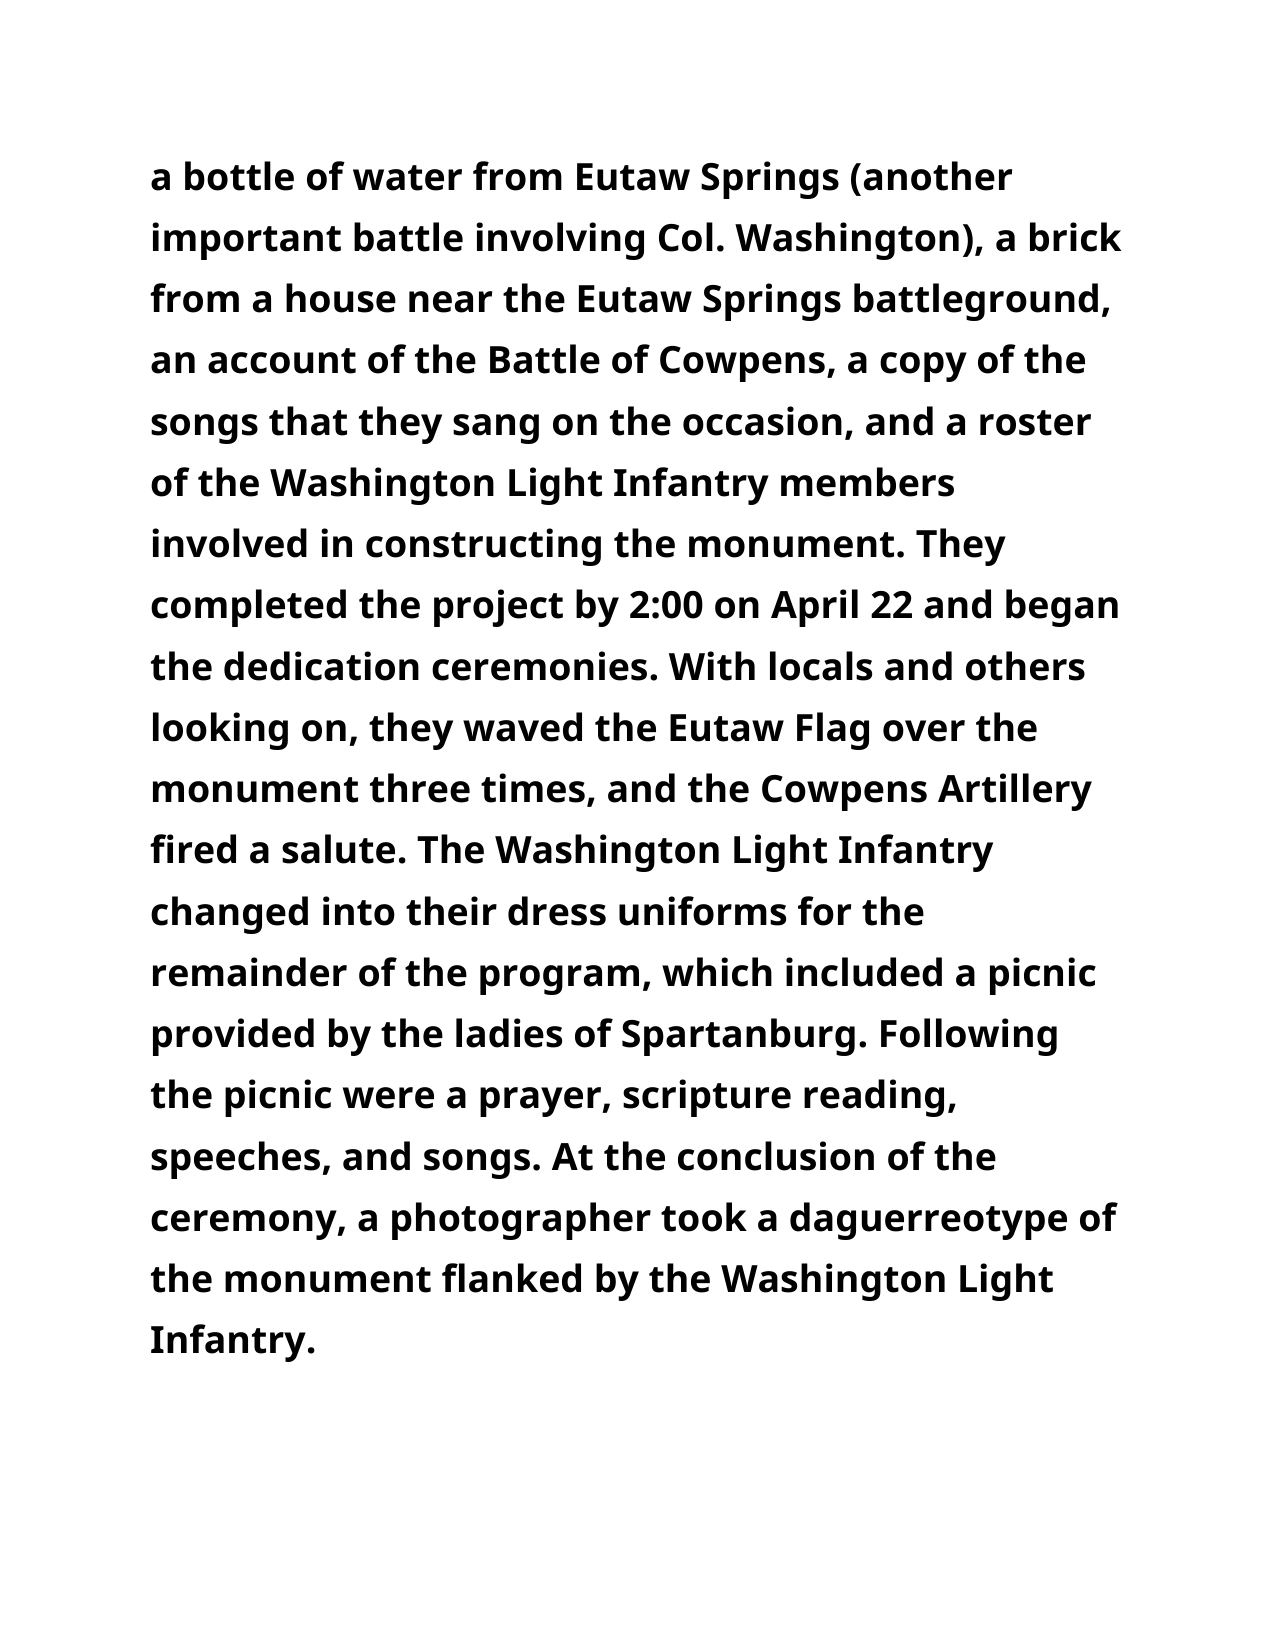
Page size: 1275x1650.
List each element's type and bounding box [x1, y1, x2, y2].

text [150, 150, 1125, 1365]
